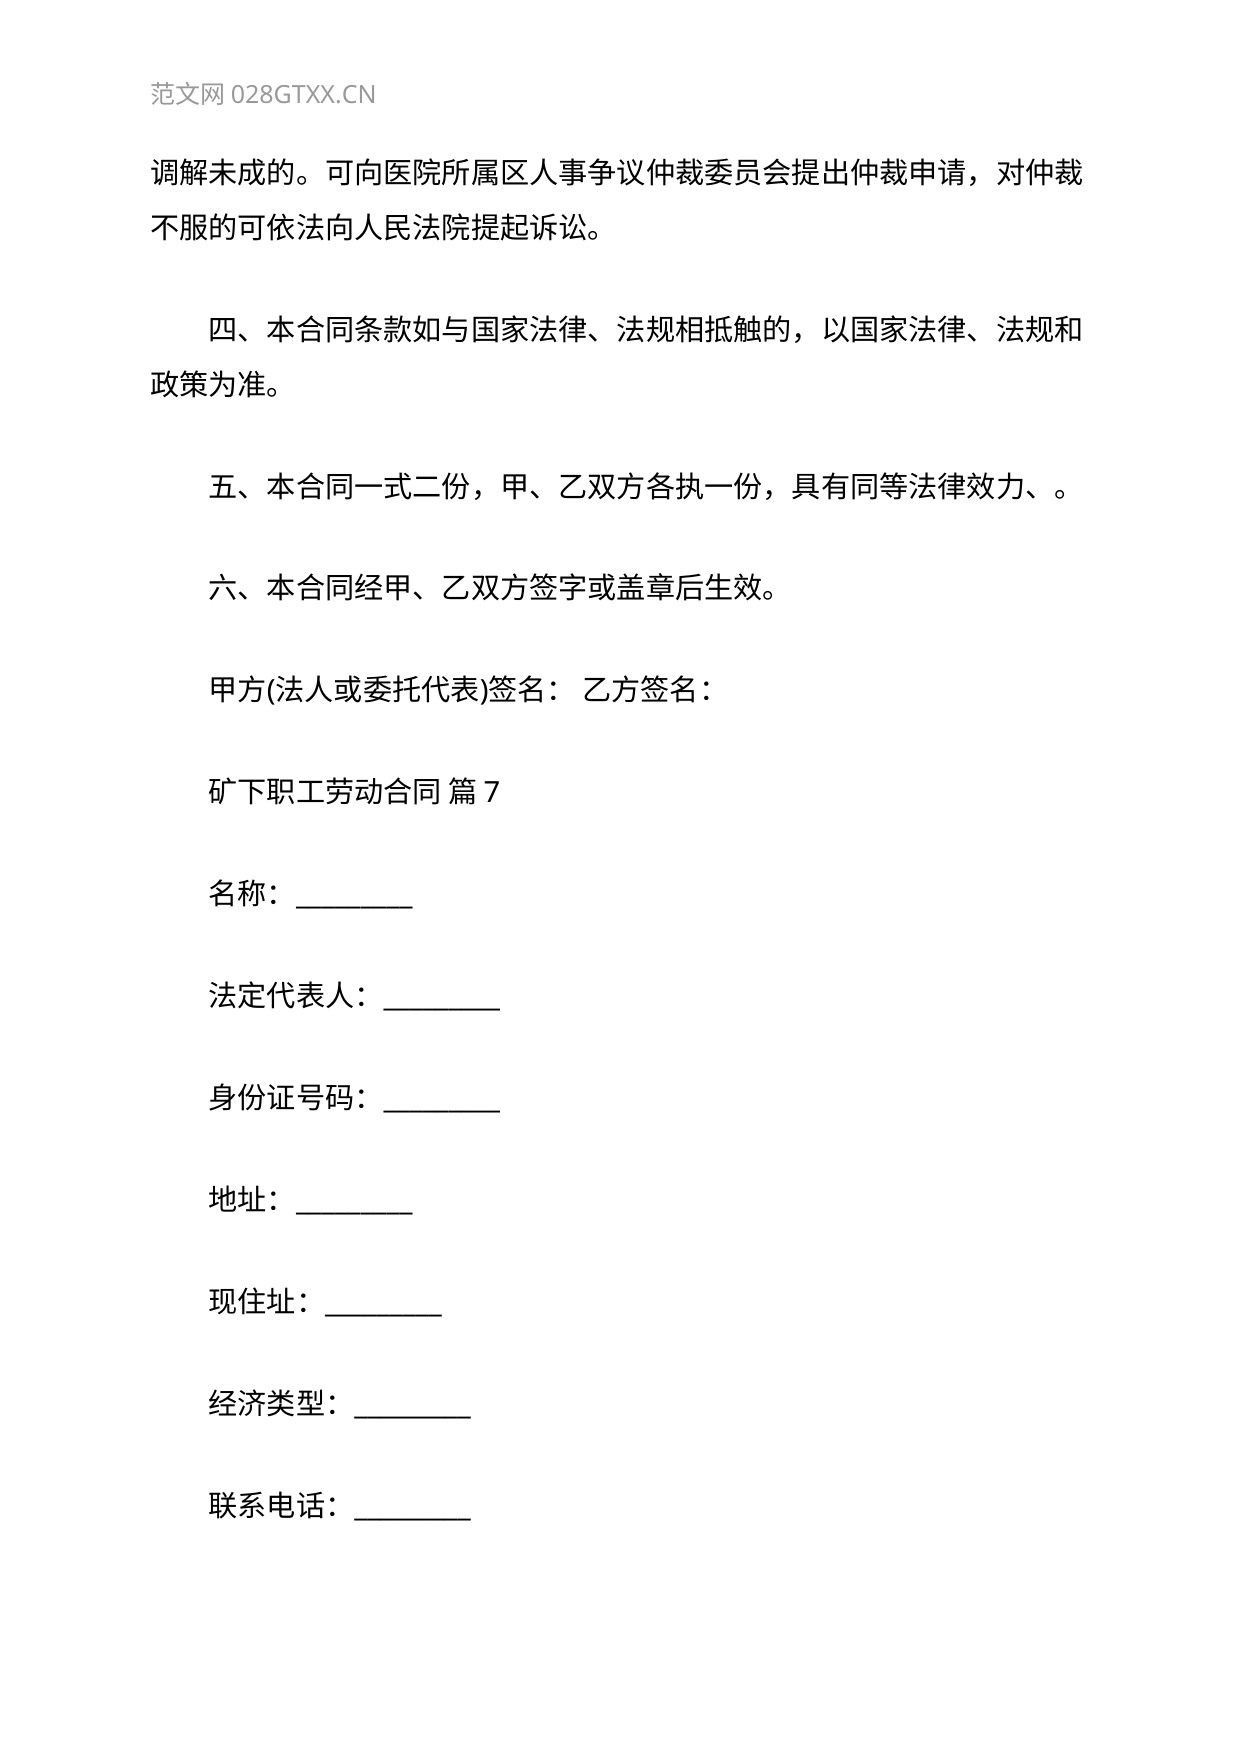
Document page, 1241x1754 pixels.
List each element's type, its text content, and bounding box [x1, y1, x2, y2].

text 六、本合同经甲、乙双方签字或盖章后生效。 [150, 565, 1090, 607]
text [150, 150, 1090, 247]
text 法定代表人：_________ [150, 973, 1090, 1015]
text 联系电话：_________ [150, 1483, 1090, 1525]
text 名称：_________ [150, 871, 1090, 913]
text 矿下职工劳动合同 篇7 [150, 769, 1090, 811]
text 地址：_________ [150, 1177, 1090, 1219]
text 五、本合同一式二份，甲、乙双方各执一份，具有同等法律效力、。 [150, 463, 1090, 506]
text 经济类型：_________ [150, 1381, 1090, 1423]
text 现住址：_________ [150, 1279, 1090, 1321]
text 四、本合同条款如与国家法律、法规相抵触的，以国家法律、法规和政策为准。 [150, 307, 1090, 404]
text 甲方(法人或委托代表)签名： 乙方签名： [150, 667, 1090, 709]
text 身份证号码：_________ [150, 1075, 1090, 1117]
